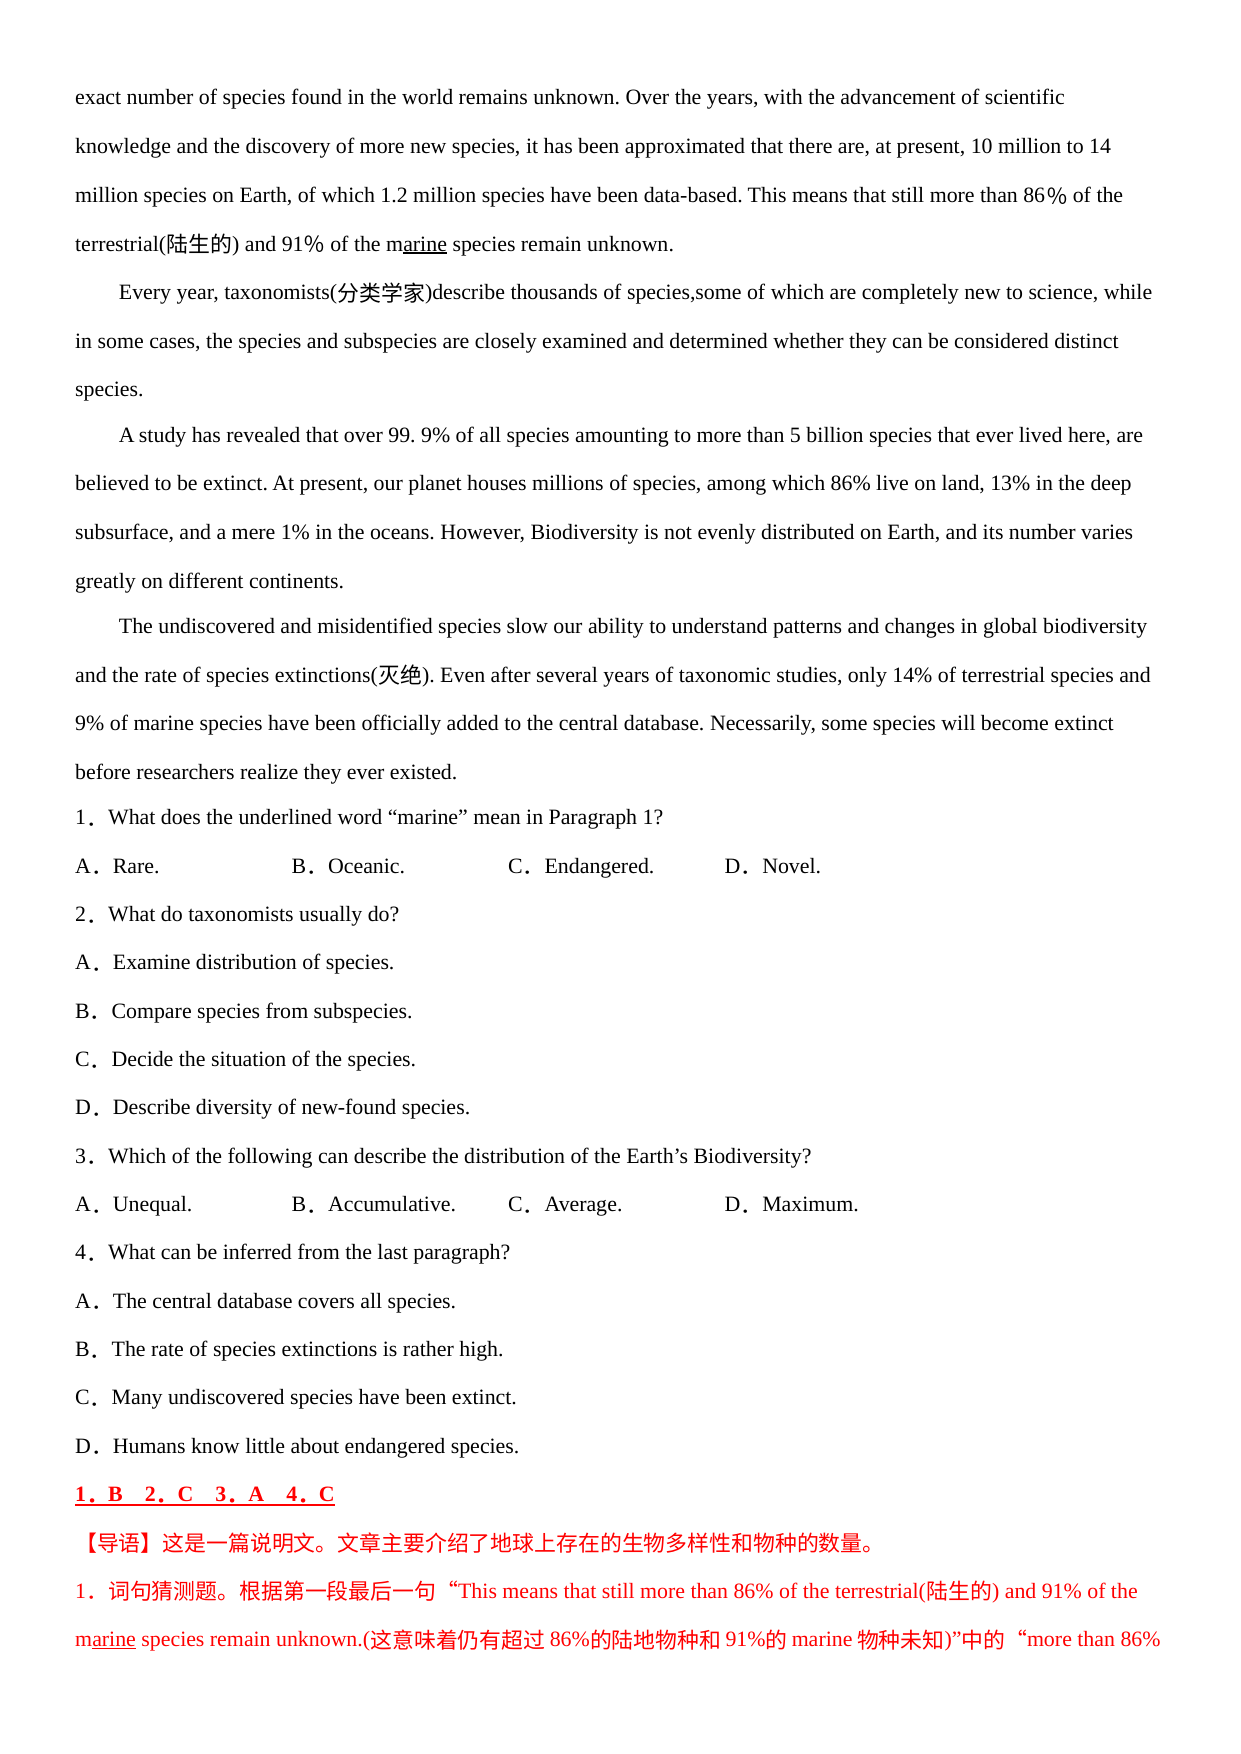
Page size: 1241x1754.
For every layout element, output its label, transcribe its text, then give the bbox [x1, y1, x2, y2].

text B．The rate of species extinctions is rather high. [75, 1332, 1165, 1365]
text 1．What does the underlined word “marine” mean in Paragraph 1? [75, 801, 1165, 833]
text A study has revealed that over 99. 9% of all species amounting to more than 5 billion species that ever lived here, are believed to be extinct. At present, our planet houses millions of species, among which 86% live on land, 13% in the deep subsurface, and a mere 1% in the oceans. However, Biodiversity is not evenly distributed on Earth, and its number varies greatly on different continents. [75, 418, 1165, 597]
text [75, 1574, 1165, 1655]
text C．Decide the situation of the species. [75, 1042, 1165, 1075]
text 4．What can be inferred from the last paragraph? [75, 1236, 1165, 1268]
text Every year, taxonomists(分类学家)describe thousands of species,some of which are completely new to science, while in some cases, the species and subspecies are closely examined and determined whether they can be considered distinct species. [75, 275, 1165, 405]
text D．Humans know little about endangered species. [75, 1429, 1165, 1461]
text A．Examine distribution of species. [75, 946, 1165, 978]
text 3．Which of the following can describe the distribution of the Earth’s Biodiversity? [75, 1139, 1165, 1171]
text B．Compare species from subspecies. [75, 994, 1165, 1026]
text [75, 81, 1165, 259]
text The undiscovered and misidentified species slow our ability to understand patterns and changes in global biodiversity and the rate of species extinctions(灭绝). Even after several years of taxonomic studies, only 14% of terrestrial species and 9% of marine species have been officially added to the central database. Necessarily, some species will become extinct before researchers realize they ever existed. [75, 609, 1165, 788]
text A．Unequal. B．Accumulative. C．Average. D．Maximum. [75, 1187, 1165, 1220]
text D．Describe diversity of new-found species. [75, 1091, 1165, 1123]
text 2．What do taxonomists usually do? [75, 897, 1165, 930]
text 1．B 2．C 3．A 4．C [75, 1477, 1165, 1510]
text A．The central database covers all species. [75, 1284, 1165, 1316]
text 【导语】这是一篇说明文。文章主要介绍了地球上存在的生物多样性和物种的数量。 [75, 1526, 1165, 1558]
text C．Many undiscovered species have been extinct. [75, 1381, 1165, 1413]
text A．Rare. B．Oceanic. C．Endangered. D．Novel. [75, 849, 1165, 881]
